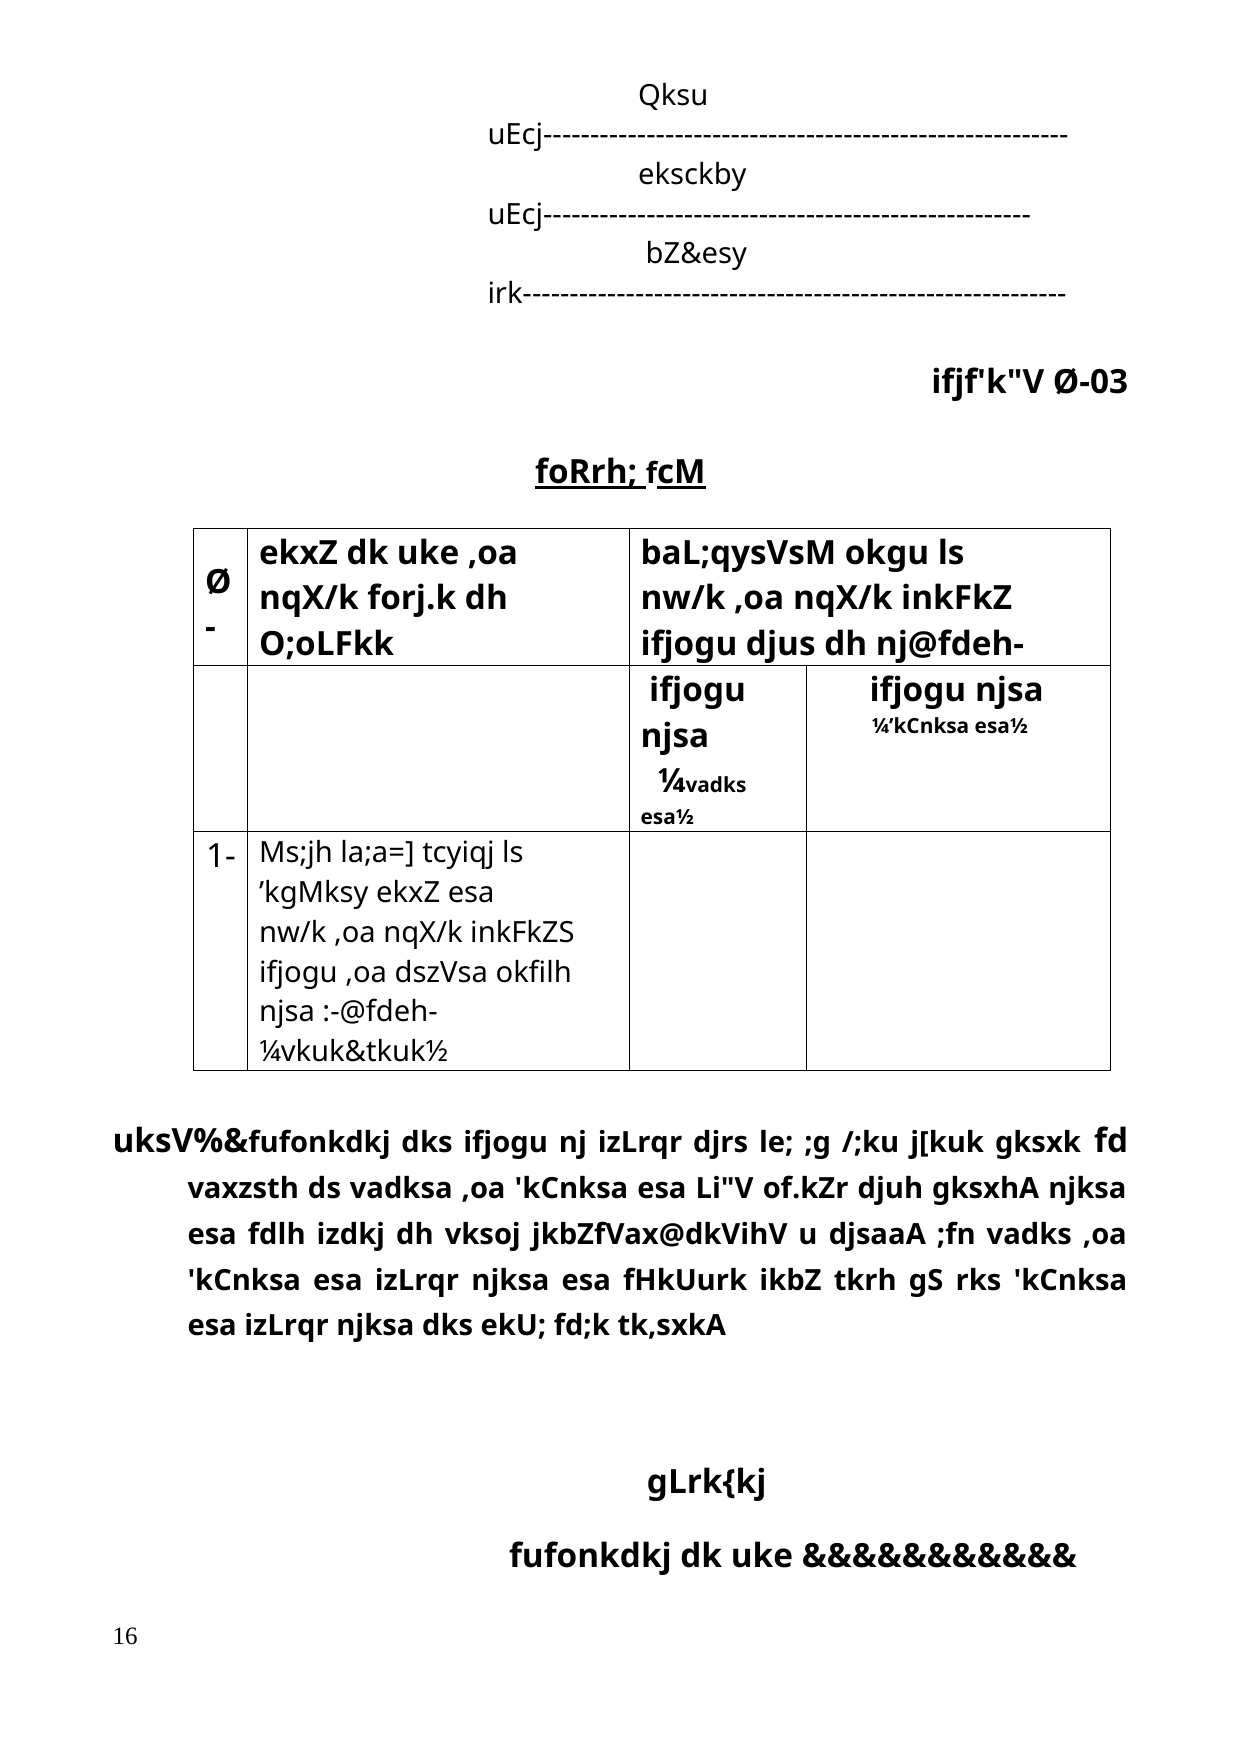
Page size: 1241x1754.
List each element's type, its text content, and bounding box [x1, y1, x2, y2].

text Qksu uEcj-------------------------------------------------------- [487, 74, 1128, 153]
text ifjf'k"V Ø-03 [112, 357, 1128, 403]
text uksV%&fufonkdkj dks ifjogu nj izLrqr djrs le; ;g /;ku j[kuk gksxk fd vaxzsth ds vadksa ,oa 'kCnksa esa Li"V of.kZr djuh gksxhA njksa esa fdlh izdkj dh vksoj jkbZfVax@dkVihV u djsaaA ;fn vadks ,oa 'kCnksa esa izLrqr njksa esa fHkUurk ikbZ tkrh gS rks 'kCnksa esa izLrqr njksa dks ekU; fd;k tk,sxkA [112, 1116, 1128, 1344]
table_cell [248, 666, 629, 831]
table_cell Ms;jh la;a=] tcyiqj ls ’kgMksy ekxZ esa nw/k ,oa nqX/k inkFkZS ifjogu ,oa dszVsa okfilh njsa :-@fdeh-¼vkuk&tkuk½ [248, 832, 629, 1070]
text eksckby uEcj---------------------------------------------------- [487, 153, 1128, 233]
table_header ekxZ dk uke ,oa nqX/k forj.k dh O;oLFkk [248, 529, 629, 665]
text foRrh; fcM [112, 448, 1128, 494]
text bZ&esy irk---------------------------------------------------------- [487, 233, 1128, 312]
table_cell 1- [194, 832, 247, 1070]
table_cell ifjogu njsa ¼vadks esa½ [630, 666, 806, 831]
text gLrk{kj [112, 1458, 1128, 1503]
table_cell [630, 832, 806, 1070]
text fufonkdkj dk uke &&&&&&&&&&& [112, 1532, 1128, 1578]
table_cell ifjogu njsa ¼’kCnksa esa½ [807, 666, 1110, 831]
table_cell [194, 666, 247, 831]
table_cell [807, 832, 1110, 1070]
table_header baL;qysVsM okgu ls nw/k ,oa nqX/k inkFkZ ifjogu djus dh nj@fdeh- [630, 529, 1110, 665]
table_header Ø- [194, 529, 247, 665]
